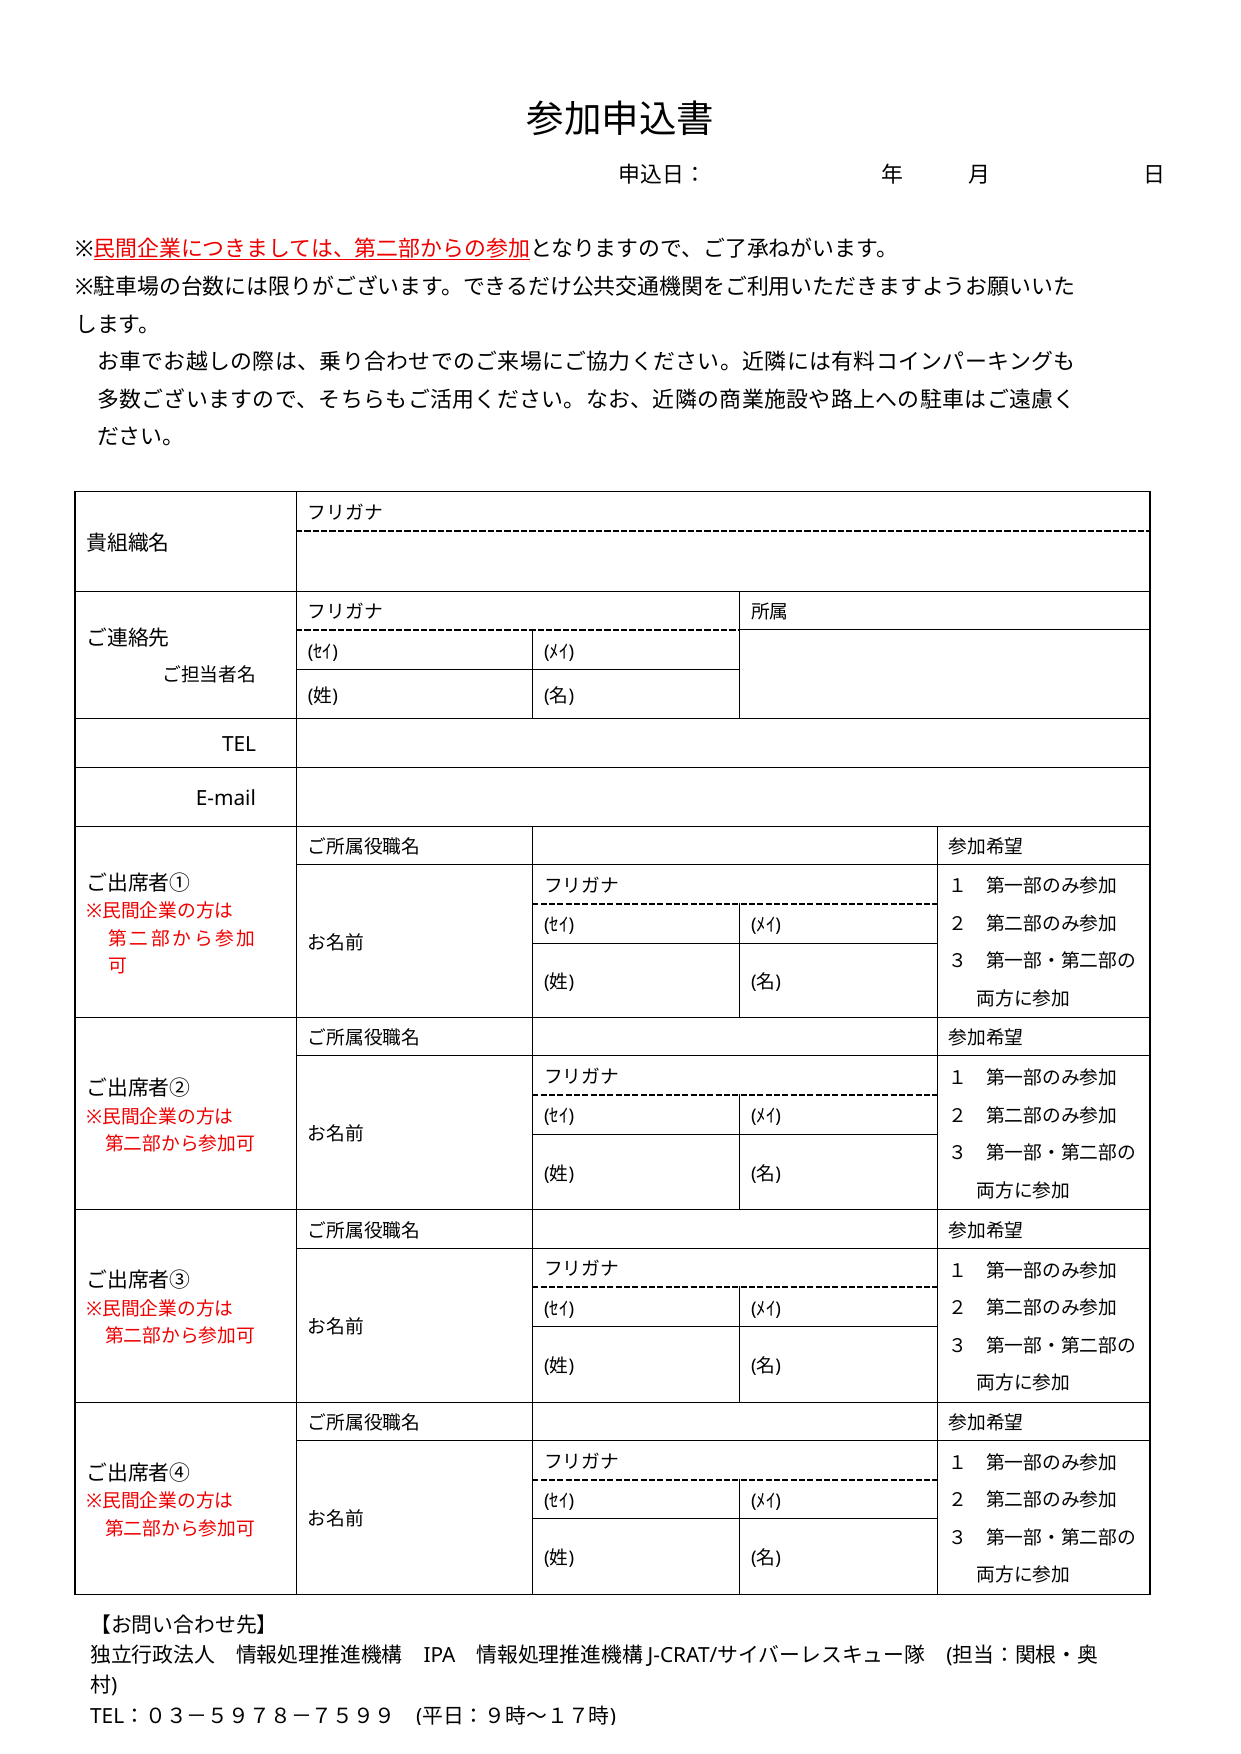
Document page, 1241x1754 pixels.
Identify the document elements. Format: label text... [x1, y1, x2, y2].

table_cell [740, 630, 1149, 718]
table_cell [533, 1403, 937, 1440]
text 参加申込書 [75, 79, 1165, 154]
table_cell (姓) [533, 1327, 739, 1402]
table_cell ご出席者④ ※民間企業の方は 第二部から参加可 [76, 1403, 296, 1594]
table_cell (ｾｲ) [297, 629, 532, 669]
table_cell お名前 [297, 865, 532, 1017]
table_cell ご出席者② ※民間企業の方は 第二部から参加可 [76, 1018, 296, 1209]
table_cell TEL [76, 719, 296, 767]
text お車でお越しの際は、乗り合わせでのご来場にご協力ください。近隣には有料コインパーキングも多数ございますので、そちらもご活用ください。なお、近隣の商業施設や路上への駐車はご遠慮ください。 [97, 341, 1078, 454]
table_cell (名) [533, 670, 739, 718]
table_cell 参加希望 [938, 827, 1149, 864]
table_cell お名前 [297, 1441, 532, 1594]
table_cell １ 第一部のみ参加 ２ 第二部のみ参加 ３ 第一部・第二部の 両方に参加 [938, 865, 1149, 1017]
table_cell １ 第一部のみ参加 ２ 第二部のみ参加 ３ 第一部・第二部の 両方に参加 [938, 1441, 1149, 1594]
table_cell (ｾｲ) [533, 1286, 739, 1326]
table_header フリガナ [297, 492, 1149, 530]
table_cell (ﾒｲ) [740, 903, 937, 942]
table_cell (姓) [297, 670, 532, 718]
table_cell (ﾒｲ) [533, 629, 739, 669]
table_cell (姓) [533, 1519, 739, 1594]
table_cell ご所属役職名 [297, 1018, 532, 1055]
table_cell (ｾｲ) [533, 903, 739, 942]
table_cell フリガナ [533, 1441, 937, 1479]
table_cell 参加希望 [938, 1210, 1149, 1248]
table_cell (ｾｲ) [533, 1094, 739, 1133]
table_cell (ﾒｲ) [740, 1479, 937, 1518]
table_cell (名) [740, 944, 937, 1017]
table_cell ご出席者① ※民間企業の方は 第二部から参加可 [76, 827, 296, 1017]
table_cell (ﾒｲ) [740, 1286, 937, 1326]
table_cell (姓) [533, 1135, 739, 1209]
table_cell (名) [740, 1519, 937, 1594]
text ※民間企業につきましては、第二部からの参加となりますので、ご了承ねがいます。 [75, 229, 1078, 266]
text 申込日： 年 月 日 [75, 154, 1165, 191]
table_cell ご連絡先 ご担当者名 [76, 592, 296, 718]
table_header 貴組織名 [76, 492, 296, 591]
table_cell 所属 [740, 592, 1149, 629]
table_cell [533, 827, 937, 864]
table_cell 参加希望 [938, 1018, 1149, 1055]
table_cell (名) [740, 1135, 937, 1209]
table_cell ご出席者③ ※民間企業の方は 第二部から参加可 [76, 1210, 296, 1402]
table_cell １ 第一部のみ参加 ２ 第二部のみ参加 ３ 第一部・第二部の 両方に参加 [938, 1249, 1149, 1402]
table_cell ご所属役職名 [297, 827, 532, 864]
table_cell 参加希望 [938, 1403, 1149, 1440]
text ※駐車場の台数には限りがございます。できるだけ公共交通機関をご利用いただきますようお願いいたします。 [75, 266, 1078, 341]
table_cell (名) [740, 1327, 937, 1402]
table_cell [297, 530, 1149, 591]
table_cell お名前 [297, 1249, 532, 1402]
table_cell ご所属役職名 [297, 1210, 532, 1248]
table_cell ご所属役職名 [297, 1403, 532, 1440]
table_cell [533, 1210, 937, 1248]
table_cell [533, 1018, 937, 1055]
table_cell フリガナ [533, 1056, 937, 1094]
table_cell (ｾｲ) [533, 1479, 739, 1518]
table_cell E-mail [76, 768, 296, 826]
table_cell [297, 719, 1149, 767]
table_cell (姓) [533, 944, 739, 1017]
table_cell フリガナ [533, 1249, 937, 1286]
table_cell (ﾒｲ) [740, 1094, 937, 1133]
table_cell フリガナ [297, 592, 739, 629]
table_cell お名前 [297, 1056, 532, 1209]
table_cell フリガナ [533, 865, 937, 903]
table_cell [297, 768, 1149, 826]
table_cell １ 第一部のみ参加 ２ 第二部のみ参加 ３ 第一部・第二部の 両方に参加 [938, 1056, 1149, 1209]
